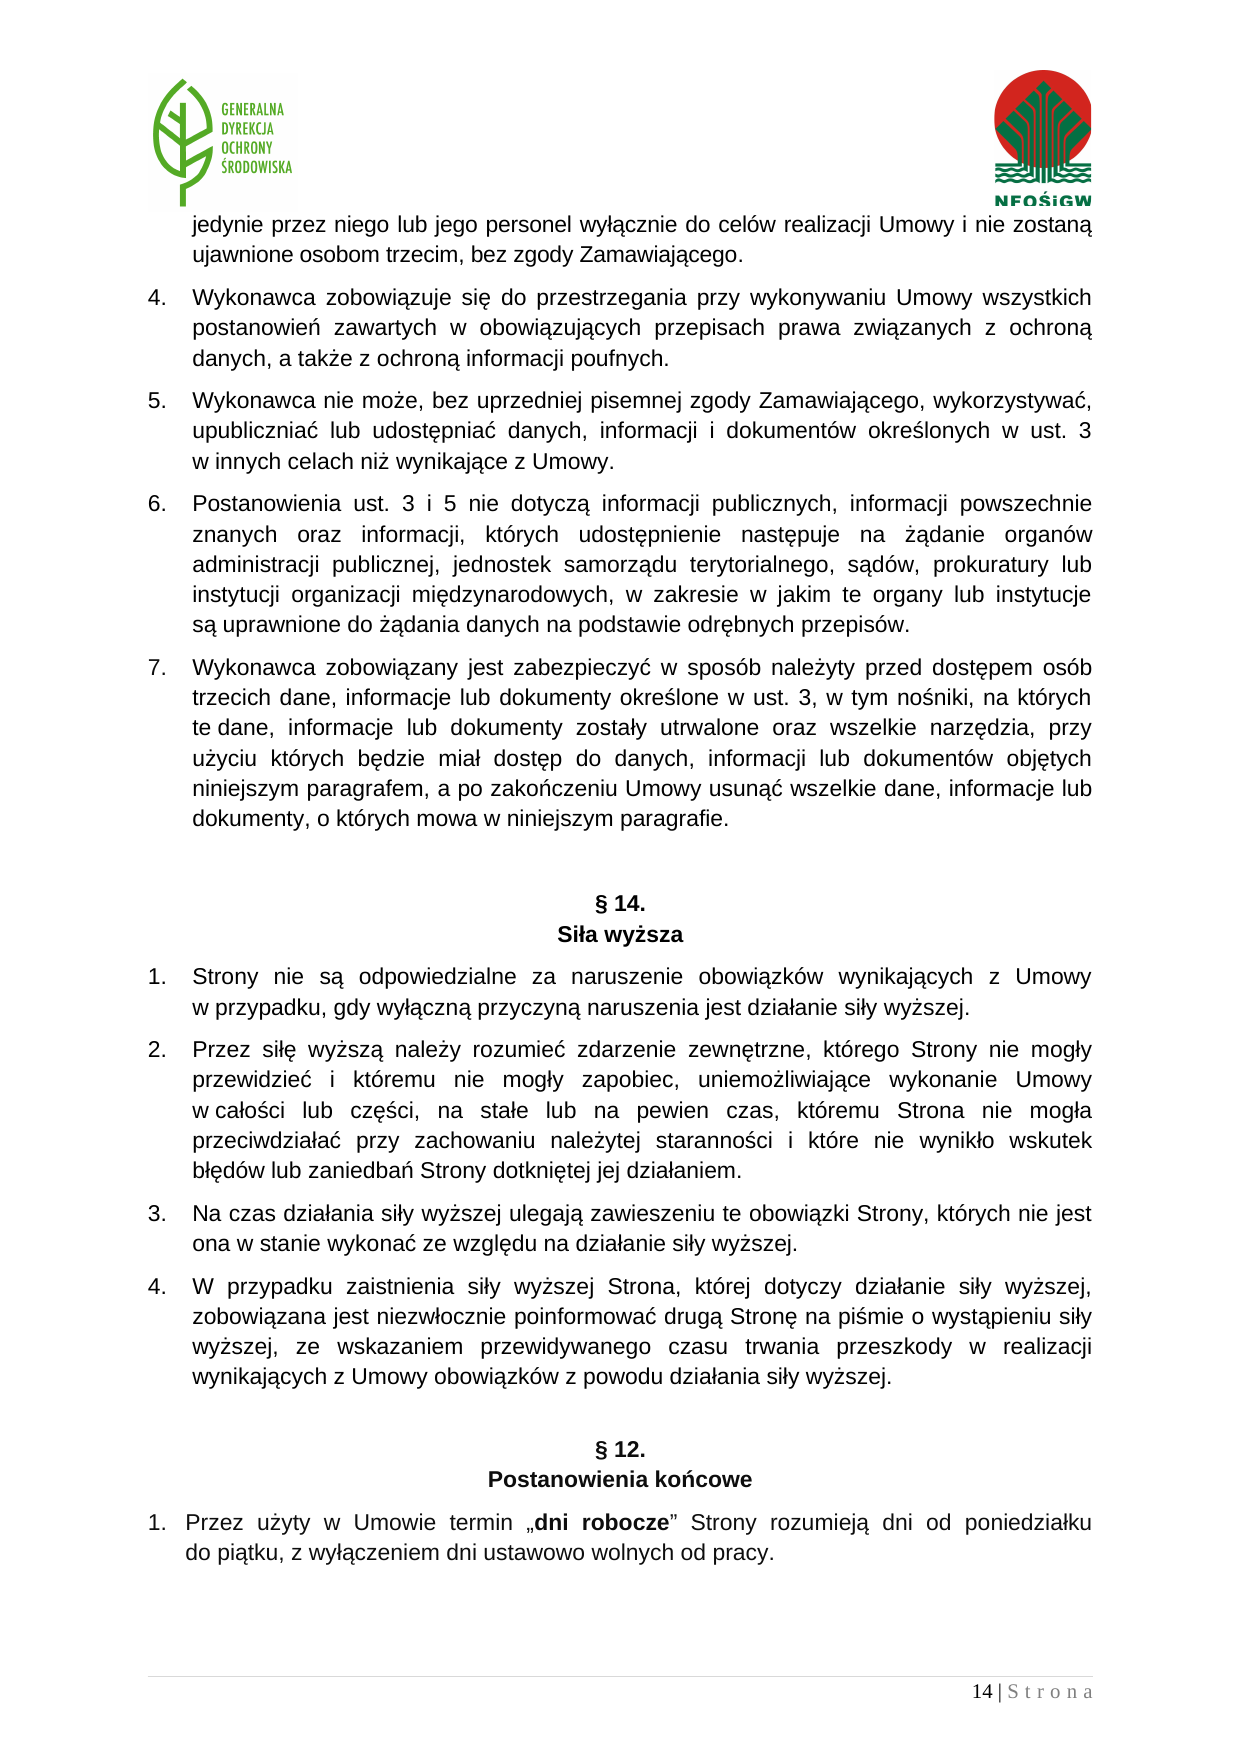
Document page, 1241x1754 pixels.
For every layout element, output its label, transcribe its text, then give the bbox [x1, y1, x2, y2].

list Wykonawca zobowiązuje się do przestrzegania przy wykonywaniu Umowy wszystkich postanowień zawartych w obowiązujących przepisach prawa związanych z ochroną danych, a także z ochroną informacji poufnych. [148, 284, 1093, 371]
list Na czas działania siły wyższej ulegają zawieszeniu te obowiązki Strony, których nie jest ona w stanie wykonać ze względu na działanie siły wyższej. [148, 1200, 1093, 1256]
list Wykonawca nie może, bez uprzedniej pisemnej zgody Zamawiającego, wykorzystywać, upubliczniać lub udostępniać danych, informacji i dokumentów określonych w ust. 3 w innych celach niż wynikające z Umowy. [148, 387, 1093, 474]
list Przez użyty w Umowie termin „dni robocze” Strony rozumieją dni od poniedziałku do piątku, z wyłączeniem dni ustawowo wolnych od pracy. [148, 1509, 1093, 1566]
text § 12. [148, 1436, 1093, 1463]
list Postanowienia ust. 3 i 5 nie dotyczą informacji publicznych, informacji powszechnie znanych oraz informacji, których udostępnienie następuje na żądanie organów administracji publicznej, jednostek samorządu terytorialnego, sądów, prokuratury lub instytucji organizacji międzynarodowych, w zakresie w jakim te organy lub instytucje są uprawnione do żądania danych na podstawie odrębnych przepisów. [148, 490, 1093, 638]
list Przez siłę wyższą należy rozumieć zdarzenie zewnętrzne, którego Strony nie mogły przewidzieć i któremu nie mogły zapobiec, uniemożliwiające wykonanie Umowy w całości lub części, na stałe lub na pewien czas, któremu Strona nie mogła przeciwdziałać przy zachowaniu należytej staranności i które nie wynikło wskutek błędów lub zaniedbań Strony dotkniętej jej działaniem. [148, 1036, 1093, 1183]
text Siła wyższa [148, 921, 1093, 947]
list Strony nie są odpowiedzialne za naruszenie obowiązków wynikających z Umowy w przypadku, gdy wyłączną przyczyną naruszenia jest działanie siły wyższej. [148, 963, 1093, 1020]
list W przypadku zaistnienia siły wyższej Strona, której dotyczy działanie siły wyższej, zobowiązana jest niezwłocznie poinformować drugą Stronę na piśmie o wystąpieniu siły wyższej, ze wskazaniem przewidywanego czasu trwania przeszkody w realizacji wynikających z Umowy obowiązków z powodu działania siły wyższej. [148, 1273, 1093, 1390]
list Wykonawca zobowiązany jest zabezpieczyć w sposób należyty przed dostępem osób trzecich dane, informacje lub dokumenty określone w ust. 3, w tym nośniki, na których te dane, informacje lub dokumenty zostały utrwalone oraz wszelkie narzędzia, przy użyciu których będzie miał dostęp do danych, informacji lub dokumentów objętych niniejszym paragrafem, a po zakończeniu Umowy usunąć wszelkie dane, informacje lub dokumenty, o których mowa w niniejszym paragrafie. [148, 654, 1093, 831]
text Postanowienia końcowe [148, 1466, 1093, 1493]
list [148, 211, 1093, 268]
text § 14. [148, 890, 1093, 917]
